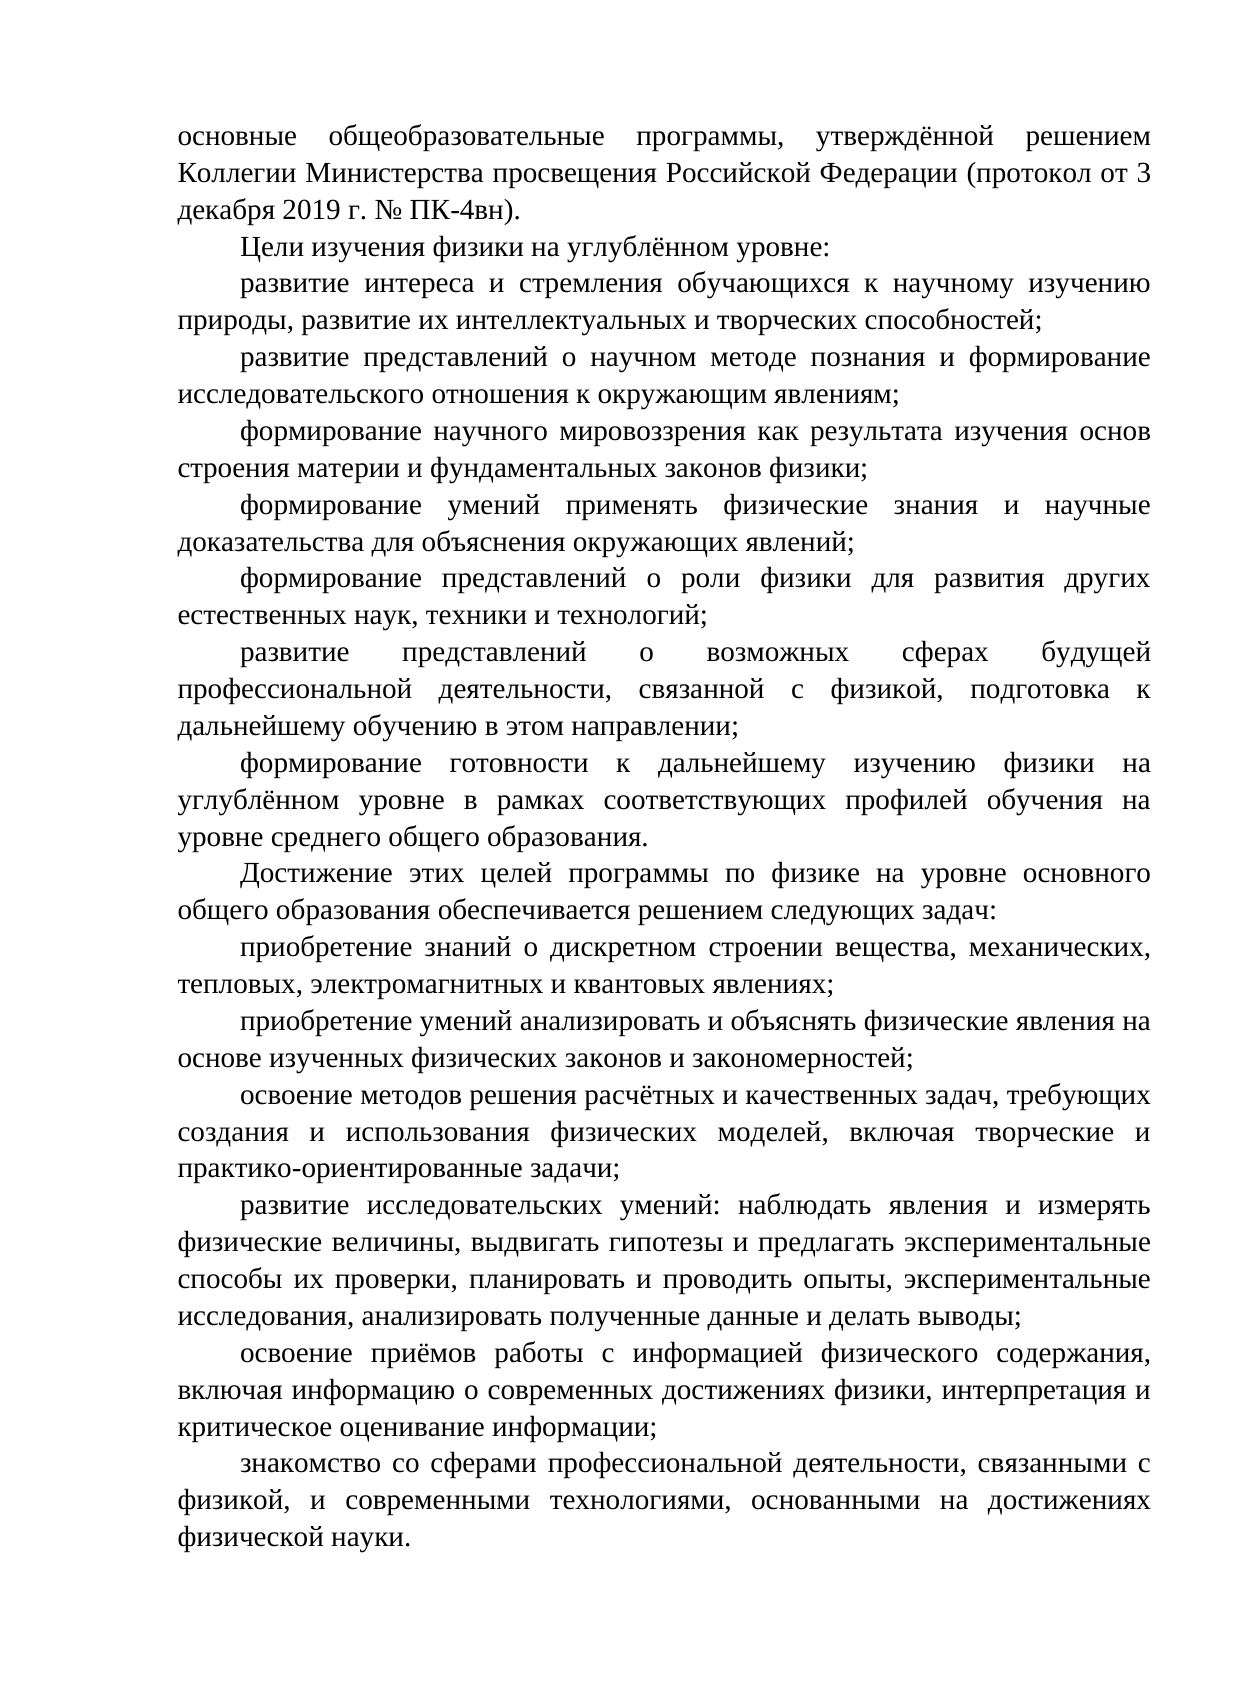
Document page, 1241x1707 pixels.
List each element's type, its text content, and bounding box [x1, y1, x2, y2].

text развитие представлений о возможных сферах будущей профессиональной деятельности, связанной с физикой, подготовка к дальнейшему обучению в этом направлении; [177, 634, 1152, 742]
text формирование готовности к дальнейшему изучению физики на углублённом уровне в рамках соответствующих профилей обучения на уровне среднего общего образования. [177, 745, 1152, 852]
text приобретение умений анализировать и объяснять физические явления на основе изученных физических законов и закономерностей; [177, 1003, 1152, 1073]
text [177, 118, 1152, 225]
text формирование научного мировоззрения как результата изучения основ строения материи и фундаментальных законов физики; [177, 413, 1152, 483]
text Достижение этих целей программы по физике на уровне основного общего образования обеспечивается решением следующих задач: [177, 856, 1152, 926]
text развитие интереса и стремления обучающихся к научному изучению природы, развитие их интеллектуальных и творческих способностей; [177, 266, 1152, 336]
text освоение методов решения расчётных и качественных задач, требующих создания и использования физических моделей, включая творческие и практико-ориентированные задачи; [177, 1077, 1152, 1184]
text формирование умений применять физические знания и научные доказательства для объяснения окружающих явлений; [177, 487, 1152, 557]
text освоение приёмов работы с информацией физического содержания, включая информацию о современных достижениях физики, интерпретация и критическое оценивание информации; [177, 1335, 1152, 1442]
text развитие представлений о научном методе познания и формирование исследовательского отношения к окружающим явлениям; [177, 339, 1152, 410]
text приобретение знаний о дискретном строении вещества, механических, тепловых, электромагнитных и квантовых явлениях; [177, 929, 1152, 1000]
text Цели изучения физики на углублённом уровне: [177, 229, 1152, 262]
text знакомство со сферами профессиональной деятельности, связанными с физикой, и современными технологиями, основанными на достижениях физической науки. [177, 1446, 1152, 1553]
text развитие исследовательских умений: наблюдать явления и измерять физические величины, выдвигать гипотезы и предлагать экспериментальные способы их проверки, планировать и проводить опыты, экспериментальные исследования, анализировать полученные данные и делать выводы; [177, 1187, 1152, 1332]
text формирование представлений о роли физики для развития других естественных наук, техники и технологий; [177, 561, 1152, 631]
